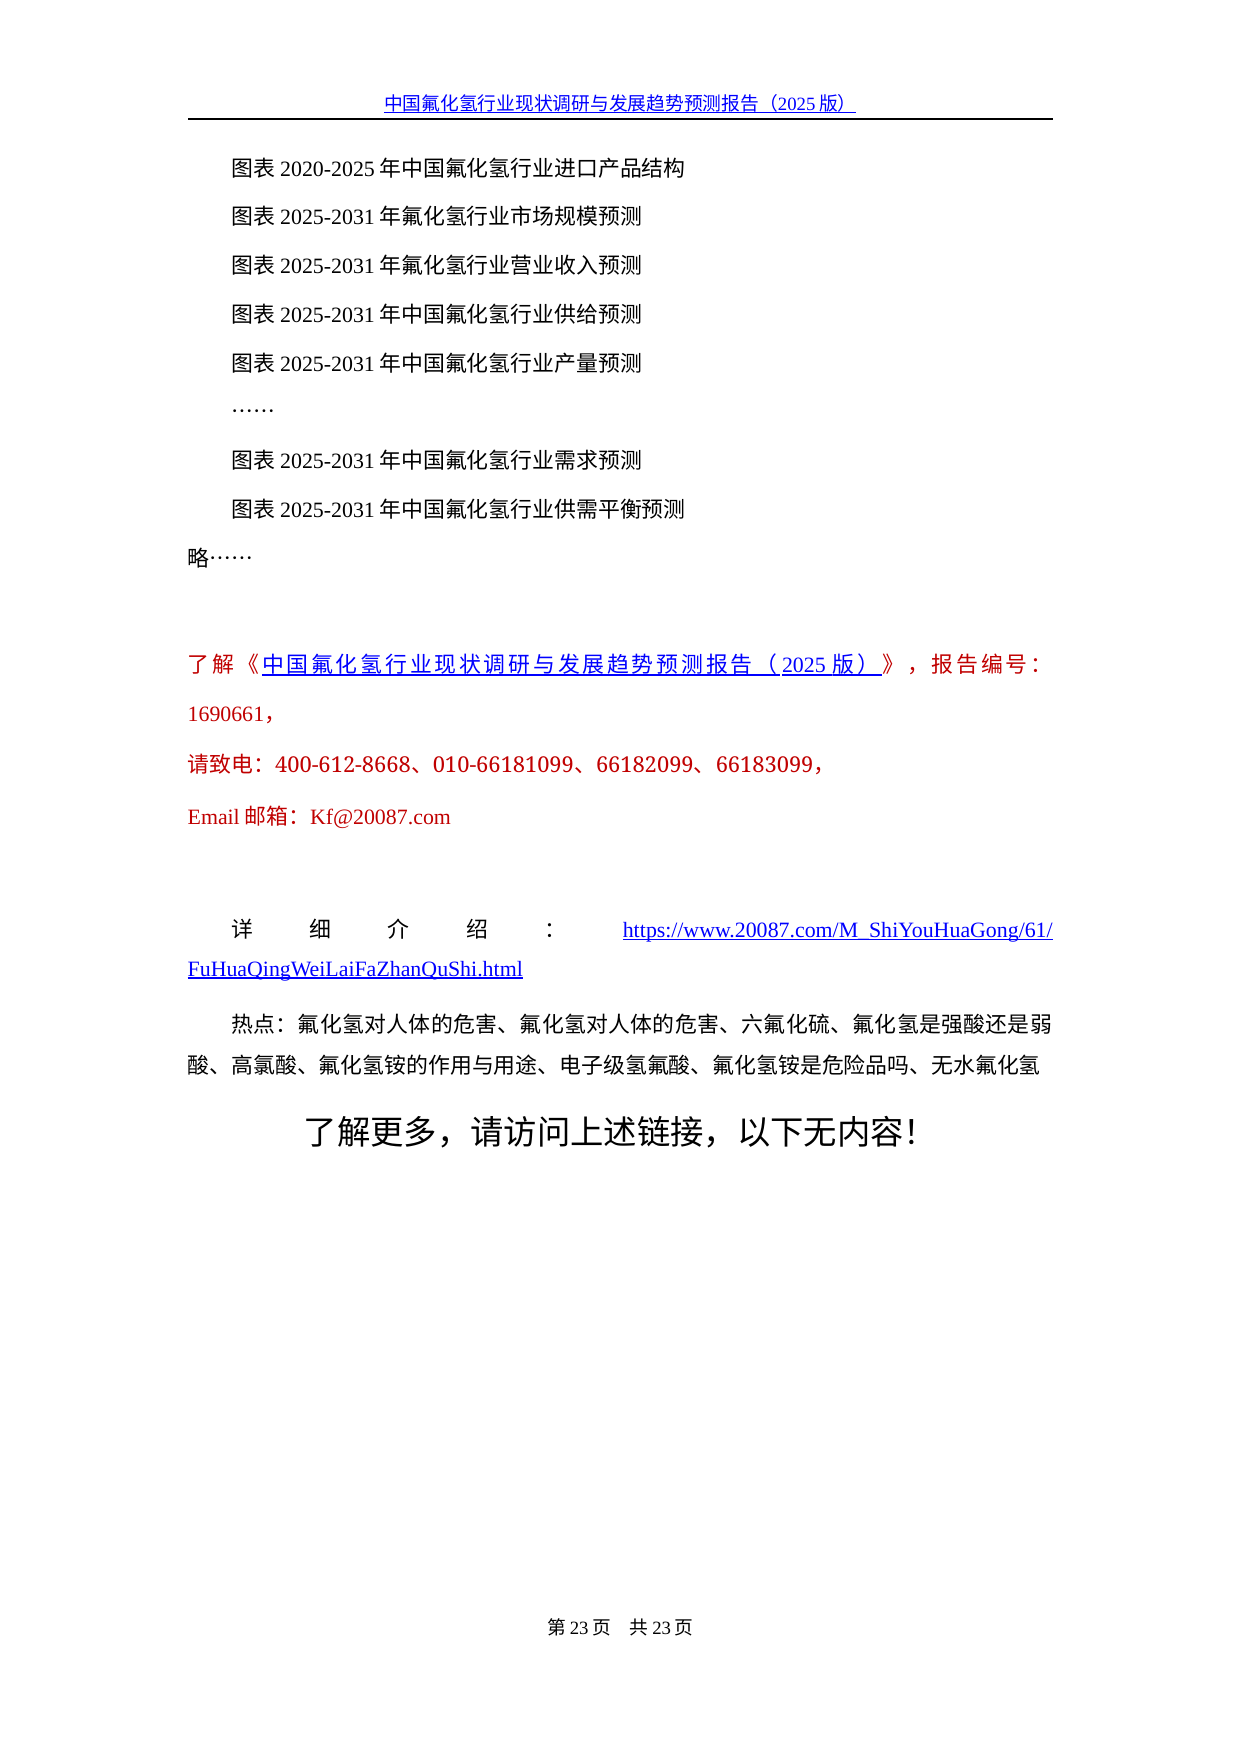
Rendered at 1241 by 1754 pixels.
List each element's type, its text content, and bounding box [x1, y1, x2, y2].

text 请致电：400-612-8668、010-66181099、66182099、66183099， [187, 747, 1053, 779]
text 了解《中国氟化氢行业现状调研与发展趋势预测报告（2025版）》，报告编号：1690661， [187, 647, 1053, 728]
text 详细介绍：https://www.20087.com/M_ShiYouHuaGong/61/FuHuaQingWeiLaiFaZhanQuShi.html [187, 911, 1053, 984]
title 了解更多，请访问上述链接，以下无内容！ [187, 1098, 1053, 1163]
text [187, 150, 1053, 573]
text Email邮箱：Kf@20087.com [187, 798, 1053, 831]
text 热点：氟化氢对人体的危害、氟化氢对人体的危害、六氟化硫、氟化氢是强酸还是弱酸、高氯酸、氟化氢铵的作用与用途、电子级氢氟酸、氟化氢铵是危险品吗、无水氟化氢 [187, 1007, 1053, 1080]
